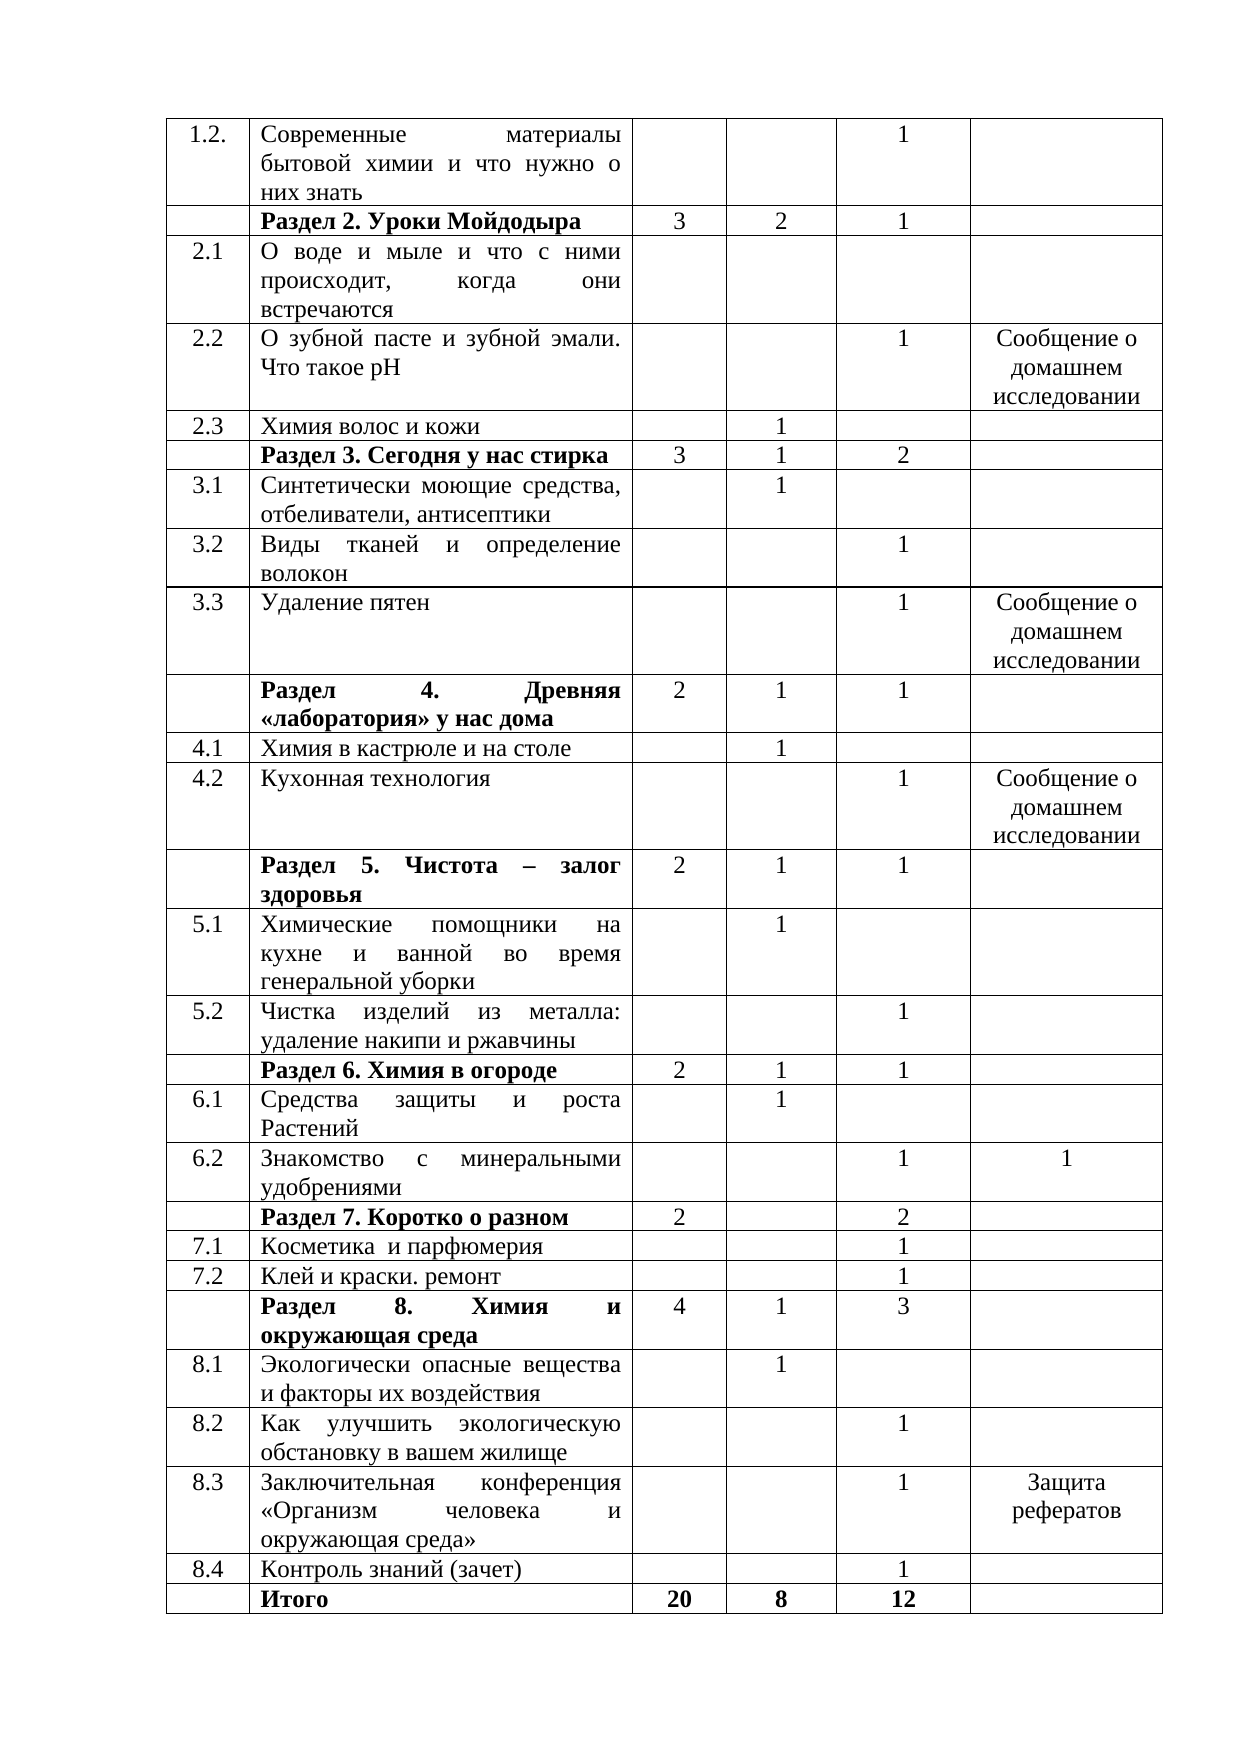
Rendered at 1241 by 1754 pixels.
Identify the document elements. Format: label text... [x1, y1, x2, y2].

table_cell [727, 1231, 836, 1260]
table_cell Химия волос и кожи [250, 411, 632, 439]
table_cell 1 [837, 1554, 970, 1583]
table_cell [633, 763, 726, 849]
table_cell 1 [837, 1261, 970, 1290]
table_cell 1 [837, 529, 970, 586]
table_cell [971, 1202, 1162, 1230]
table_cell 2 [633, 675, 726, 732]
table_cell Как улучшить экологическую обстановку в вашем жилище [250, 1408, 632, 1466]
table_cell 3 [633, 441, 726, 469]
table_cell 1 [727, 1350, 836, 1407]
table_cell 1 [837, 675, 970, 732]
table_cell 8 [727, 1584, 836, 1612]
table_cell 20 [633, 1584, 726, 1612]
table_cell [633, 1350, 726, 1407]
table_cell [727, 1467, 836, 1553]
table_cell [837, 411, 970, 439]
table_cell 2 [837, 1202, 970, 1230]
table_cell Итого [250, 1584, 632, 1612]
table_cell 1 [837, 1231, 970, 1260]
table_cell [633, 996, 726, 1054]
table_cell [167, 1055, 249, 1083]
table_cell [971, 1055, 1162, 1083]
table_cell [971, 996, 1162, 1054]
table_cell [971, 206, 1162, 235]
table_cell 8.2 [167, 1408, 249, 1466]
table_cell 1 [727, 850, 836, 908]
table_cell 5.1 [167, 909, 249, 995]
table_cell [633, 236, 726, 322]
table_cell [837, 1350, 970, 1407]
table_cell 3 [837, 1291, 970, 1348]
table_cell [167, 1202, 249, 1230]
table_cell [971, 1085, 1162, 1142]
table_cell 8.1 [167, 1350, 249, 1407]
table_cell [633, 324, 726, 410]
table_cell [633, 909, 726, 995]
table_cell [633, 529, 726, 586]
table_cell 1 [837, 1408, 970, 1466]
table_cell [837, 733, 970, 762]
table_cell Косметика и парфюмерия [250, 1231, 632, 1260]
table_cell Контроль знаний (зачет) [250, 1554, 632, 1583]
table_cell [971, 850, 1162, 908]
table_cell 1 [837, 996, 970, 1054]
table_cell 1 [971, 1143, 1162, 1201]
table_cell [971, 411, 1162, 439]
table_cell [837, 909, 970, 995]
table_cell [971, 529, 1162, 586]
table_cell 7.2 [167, 1261, 249, 1290]
table_cell 1 [837, 119, 970, 205]
table_cell [971, 1261, 1162, 1290]
table_cell Сообщение о домашнем исследовании [971, 588, 1162, 674]
table_cell [633, 1143, 726, 1201]
table_cell Удаление пятен [250, 588, 632, 674]
table_cell [167, 675, 249, 732]
table_cell 2 [837, 441, 970, 469]
table_cell 2.1 [167, 236, 249, 322]
table_cell 2 [633, 1055, 726, 1083]
table_cell Защита рефератов [971, 1467, 1162, 1553]
table_cell 1 [837, 1143, 970, 1201]
table_cell 1 [727, 470, 836, 528]
table_cell 1 [837, 850, 970, 908]
table_cell [971, 1231, 1162, 1260]
table_cell 8.3 [167, 1467, 249, 1553]
table_cell [167, 441, 249, 469]
table_cell [727, 1143, 836, 1201]
table_cell Сообщение о домашнем исследовании [971, 763, 1162, 849]
table_cell [633, 1261, 726, 1290]
table_cell [633, 470, 726, 528]
table_cell [727, 236, 836, 322]
table_cell [971, 1350, 1162, 1407]
table_cell Раздел 7. Коротко о разном [250, 1202, 632, 1230]
table_cell Клей и краски. ремонт [250, 1261, 632, 1290]
table_cell [633, 1231, 726, 1260]
table_cell [633, 588, 726, 674]
table_cell 1 [727, 411, 836, 439]
table_cell [971, 236, 1162, 322]
table_cell Знакомство с минеральными удобрениями [250, 1143, 632, 1201]
table_cell 2.3 [167, 411, 249, 439]
table_cell 1 [727, 1085, 836, 1142]
table_cell [971, 733, 1162, 762]
table_cell Средства защиты и роста Растений [250, 1085, 632, 1142]
table_cell 7.1 [167, 1231, 249, 1260]
table_cell [727, 119, 836, 205]
table_cell 1 [837, 324, 970, 410]
table_cell [971, 675, 1162, 732]
table_cell [633, 411, 726, 439]
table_cell 1 [837, 1055, 970, 1083]
table_cell [167, 1291, 249, 1348]
table_cell Чистка изделий из металла: удаление накипи и ржавчины [250, 996, 632, 1054]
table_cell 1 [727, 909, 836, 995]
table_cell [727, 588, 836, 674]
table_cell [837, 236, 970, 322]
table_cell [633, 1467, 726, 1553]
table_cell [727, 1202, 836, 1230]
table_cell Заключительная конференция «Организм человека и окружающая среда» [250, 1467, 632, 1553]
table_cell [167, 1584, 249, 1612]
table_cell 4.1 [167, 733, 249, 762]
table_cell [971, 909, 1162, 995]
table_cell Современные материалы бытовой химии и что нужно о них знать [250, 119, 632, 205]
table_cell 1 [837, 763, 970, 849]
table_cell Раздел 2. Уроки Мойдодыра [250, 206, 632, 235]
table_cell [167, 206, 249, 235]
table_cell Раздел 4. Древняя «лаборатория» у нас дома [250, 675, 632, 732]
table_cell [633, 733, 726, 762]
table_cell 1.2. [167, 119, 249, 205]
table_cell Раздел 6. Химия в огороде [250, 1055, 632, 1083]
table_cell 1 [727, 675, 836, 732]
table_cell Сообщение о домашнем исследовании [971, 324, 1162, 410]
table_cell [633, 1554, 726, 1583]
table_cell О зубной пасте и зубной эмали. Что такое рН [250, 324, 632, 410]
table_cell [971, 1291, 1162, 1348]
table_cell [727, 529, 836, 586]
table_cell 2 [727, 206, 836, 235]
table_cell 3 [633, 206, 726, 235]
table_cell Виды тканей и определение волокон [250, 529, 632, 586]
table_cell 6.1 [167, 1085, 249, 1142]
table_cell 2 [633, 850, 726, 908]
table_cell 1 [837, 588, 970, 674]
table_cell 4.2 [167, 763, 249, 849]
table_cell [727, 996, 836, 1054]
table_cell 3.2 [167, 529, 249, 586]
table_cell [727, 1261, 836, 1290]
table_cell 1 [727, 1055, 836, 1083]
table_cell [633, 119, 726, 205]
table_cell Раздел 5. Чистота – залог здоровья [250, 850, 632, 908]
table_cell [971, 119, 1162, 205]
table_cell [837, 1085, 970, 1142]
table_cell [633, 1408, 726, 1466]
table_cell Кухонная технология [250, 763, 632, 849]
table_cell 2.2 [167, 324, 249, 410]
table_cell [971, 1408, 1162, 1466]
table_cell 8.4 [167, 1554, 249, 1583]
table_cell [633, 1085, 726, 1142]
table_cell [837, 470, 970, 528]
table_cell Химические помощники на кухне и ванной во время генеральной уборки [250, 909, 632, 995]
table_cell Химия в кастрюле и на столе [250, 733, 632, 762]
table_cell [971, 470, 1162, 528]
table_cell [727, 1408, 836, 1466]
table_cell [971, 441, 1162, 469]
table_cell 1 [727, 1291, 836, 1348]
table_cell [971, 1554, 1162, 1583]
table_cell 1 [837, 1467, 970, 1553]
table_cell Синтетически моющие средства, отбеливатели, антисептики [250, 470, 632, 528]
table_cell Экологически опасные вещества и факторы их воздействия [250, 1350, 632, 1407]
table_cell 2 [633, 1202, 726, 1230]
table_cell [971, 1584, 1162, 1612]
table_cell 3.3 [167, 588, 249, 674]
table_cell 3.1 [167, 470, 249, 528]
table_cell Раздел 3. Сегодня у нас стирка [250, 441, 632, 469]
table_cell О воде и мыле и что с ними происходит, когда они встречаются [250, 236, 632, 322]
table_cell 1 [727, 733, 836, 762]
table_cell [727, 1554, 836, 1583]
table_cell 4 [633, 1291, 726, 1348]
table_cell 5.2 [167, 996, 249, 1054]
table_cell [167, 850, 249, 908]
table_cell 6.2 [167, 1143, 249, 1201]
table_cell [727, 324, 836, 410]
table_cell 12 [837, 1584, 970, 1612]
table_cell [727, 763, 836, 849]
table_cell Раздел 8. Химия и окружающая среда [250, 1291, 632, 1348]
table_cell 1 [837, 206, 970, 235]
table_cell 1 [727, 441, 836, 469]
